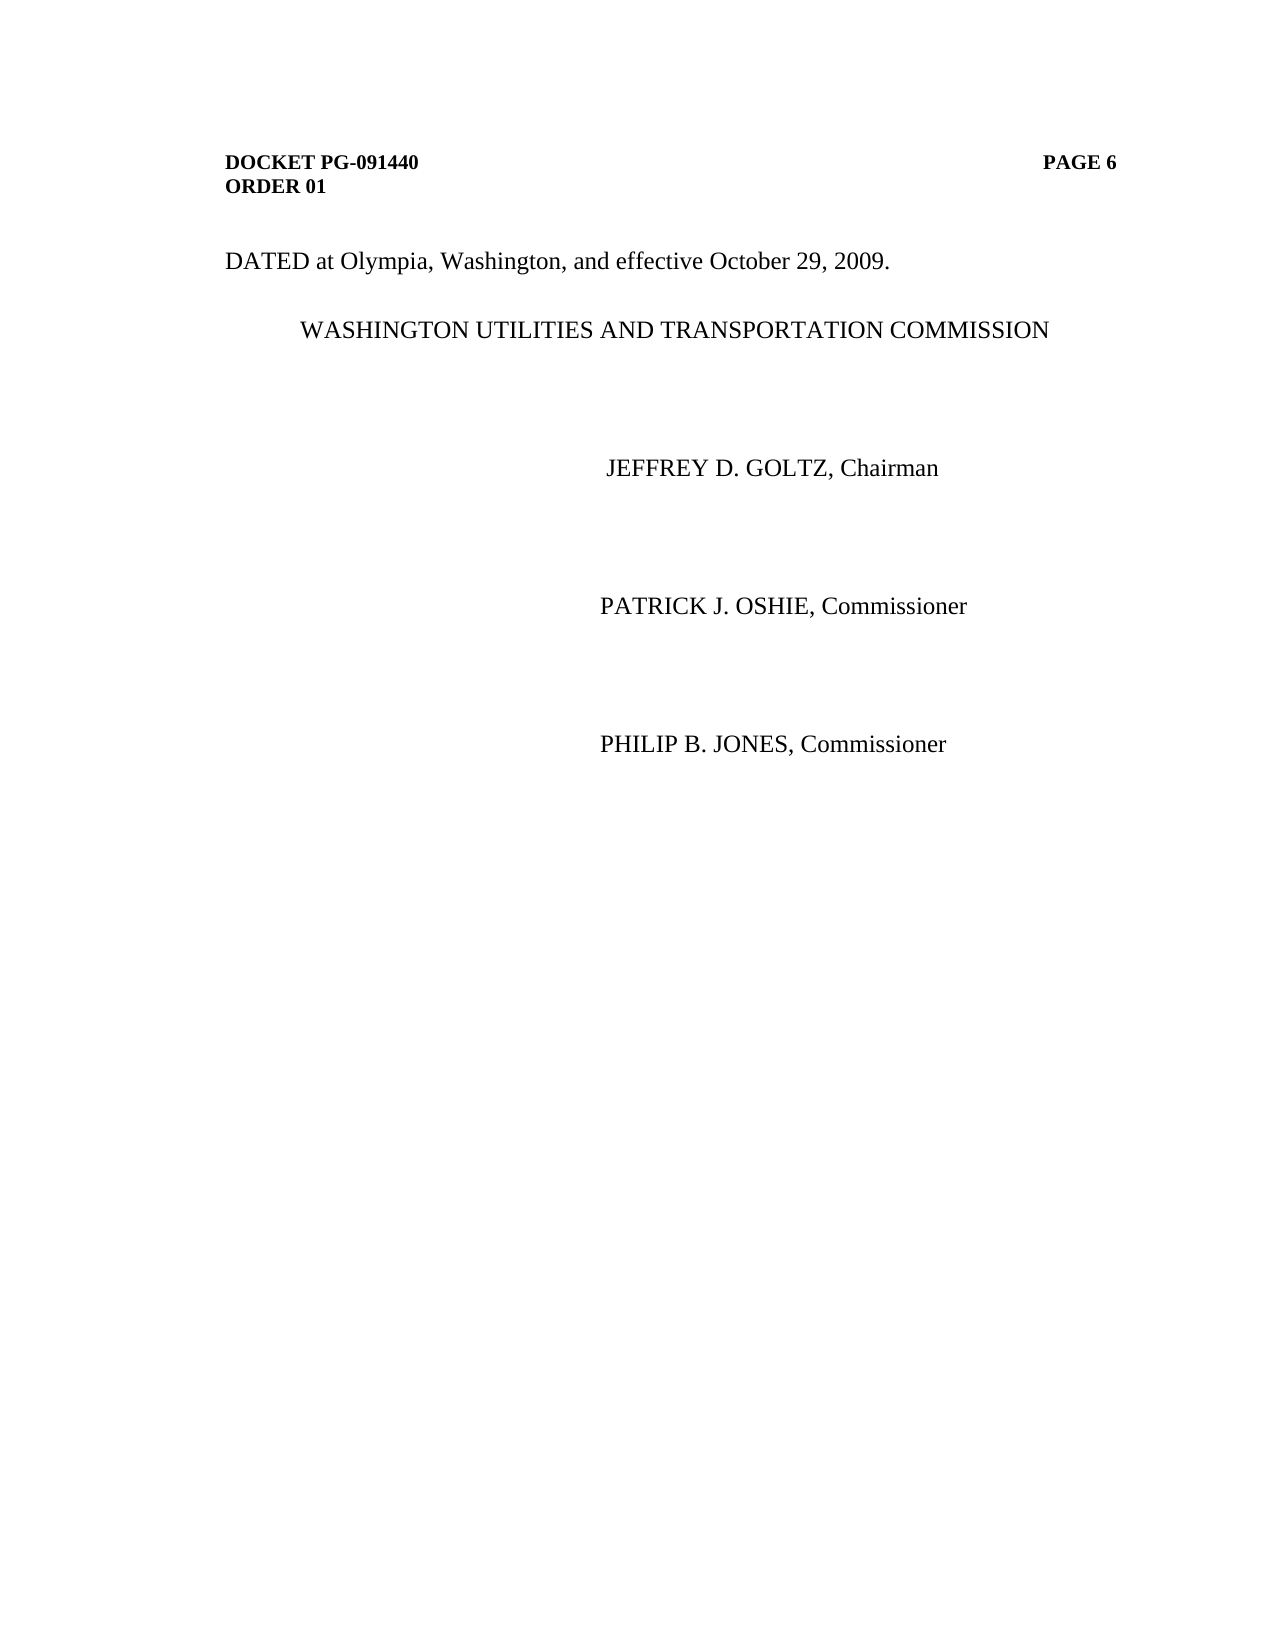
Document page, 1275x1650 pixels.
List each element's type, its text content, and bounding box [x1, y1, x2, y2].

text DATED at Olympia, Washington, and effective October 29, 2009. [225, 246, 1125, 275]
text JEFFREY D. GOLTZ, Chairman [525, 453, 1125, 482]
text PATRICK J. OSHIE, Commissioner [225, 591, 1125, 620]
text PHILIP B. JONES, Commissioner [225, 729, 1125, 758]
text UTILITIES AND TRANSPORTATION COMMISSION [225, 315, 1125, 344]
